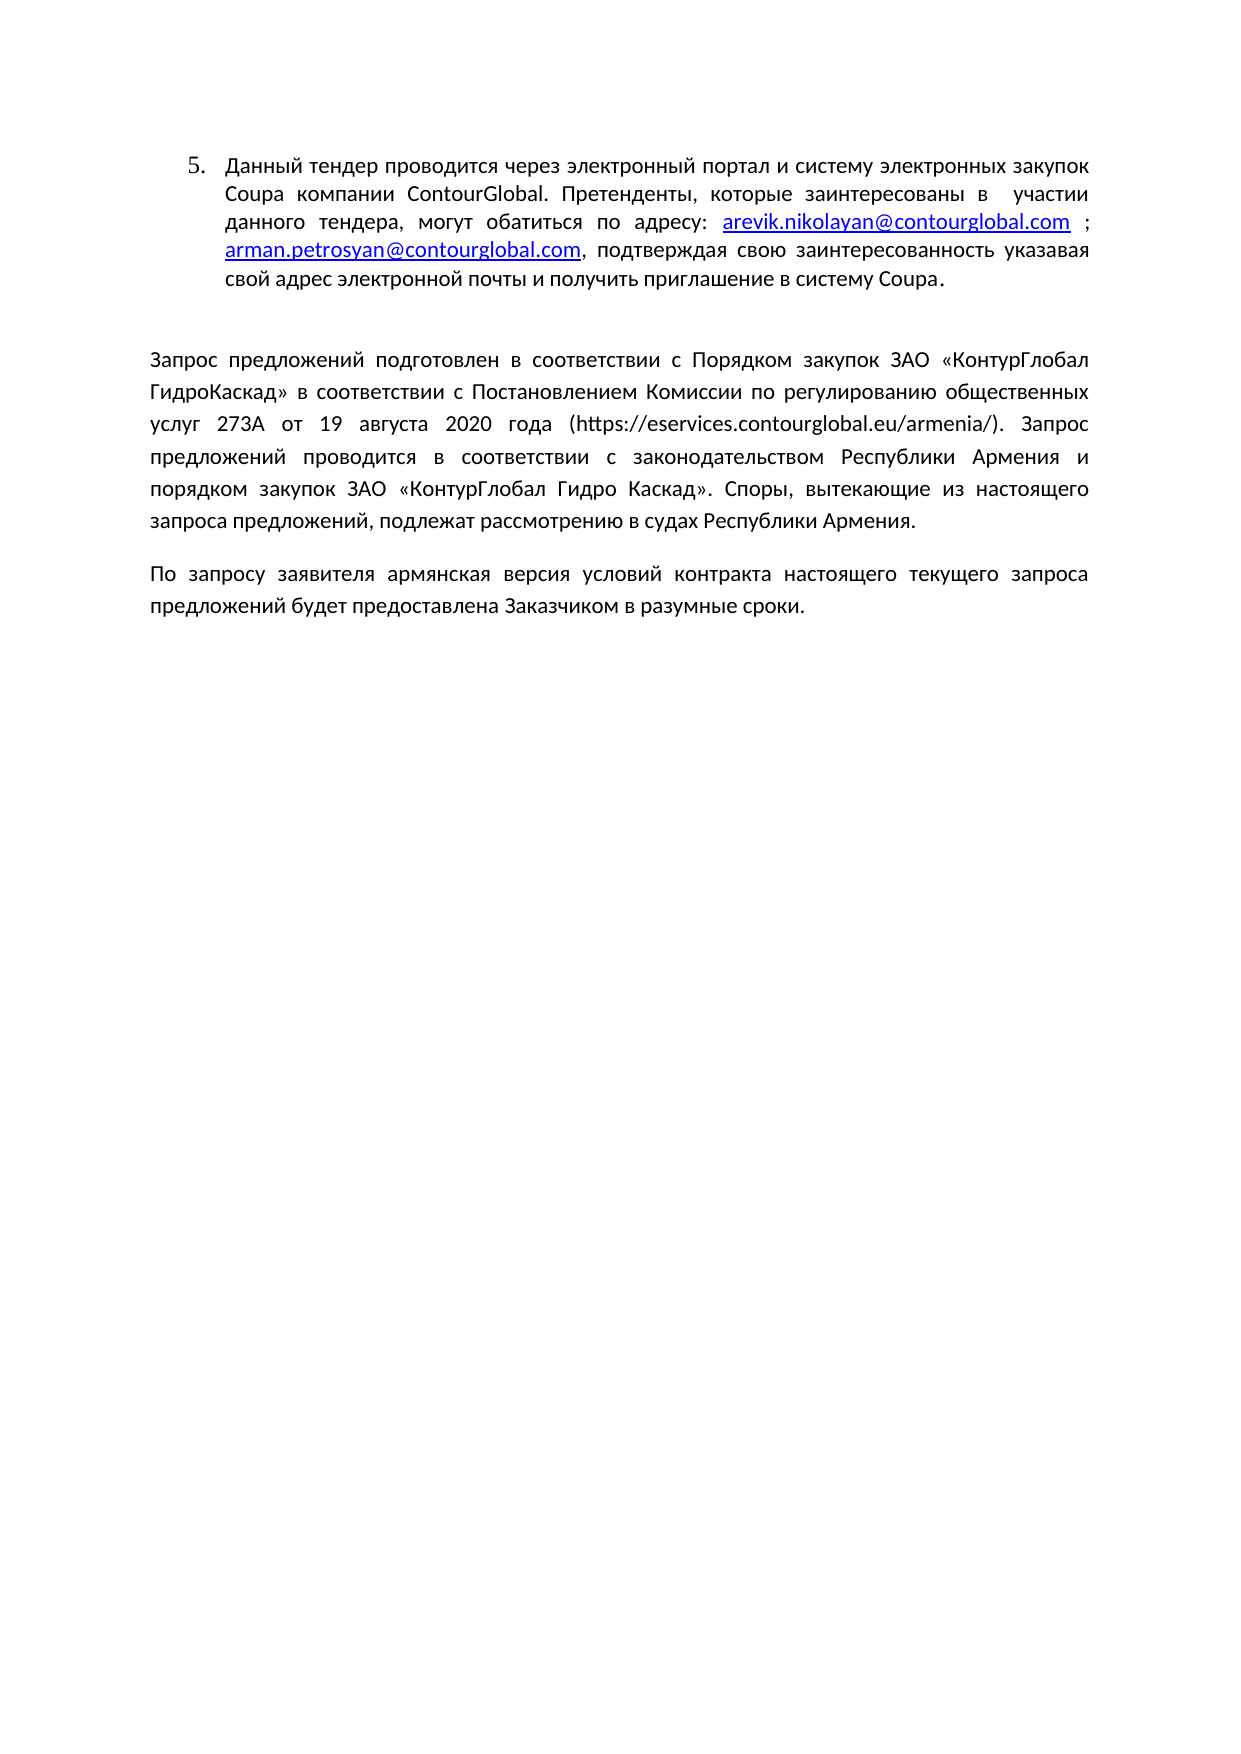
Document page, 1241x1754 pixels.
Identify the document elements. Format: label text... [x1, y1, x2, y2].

list Данный тендер проводится через электронный портал и систему электронных закупок Coupa компании ContourGlobal. Претенденты, которые заинтересованы в участии данного тендера, могут обатиться по адресу: arevik.nikolayan@contourglobal.com ; arman.petrosyan@contourglobal.com, подтверждая свою заинтересованность указавая свой адрес электронной почты и получить приглашение в систему Coupa. [187, 150, 1090, 292]
text По запросу заявителя армянская версия условий контракта настоящего текущего запроса предложений будет предоставлена ​​Заказчиком в разумные сроки. [150, 559, 1090, 619]
text Запрос предложений подготовлен в соответствии с Порядком закупок ЗАО «КонтурГлобал ГидроКаскад» в соответствии с Постановлением Комиссии по регулированию общественных услуг 273А от 19 августа 2020 года (https://eservices.contourglobal.eu/armenia/). Запрос предложений проводится в соответствии с законодательством Республики Армения и порядком закупок ЗАО «КонтурГлобал Гидро Каскад». Споры, вытекающие из настоящего запроса предложений, подлежат рассмотрению в судах Республики Армения. [150, 345, 1090, 534]
